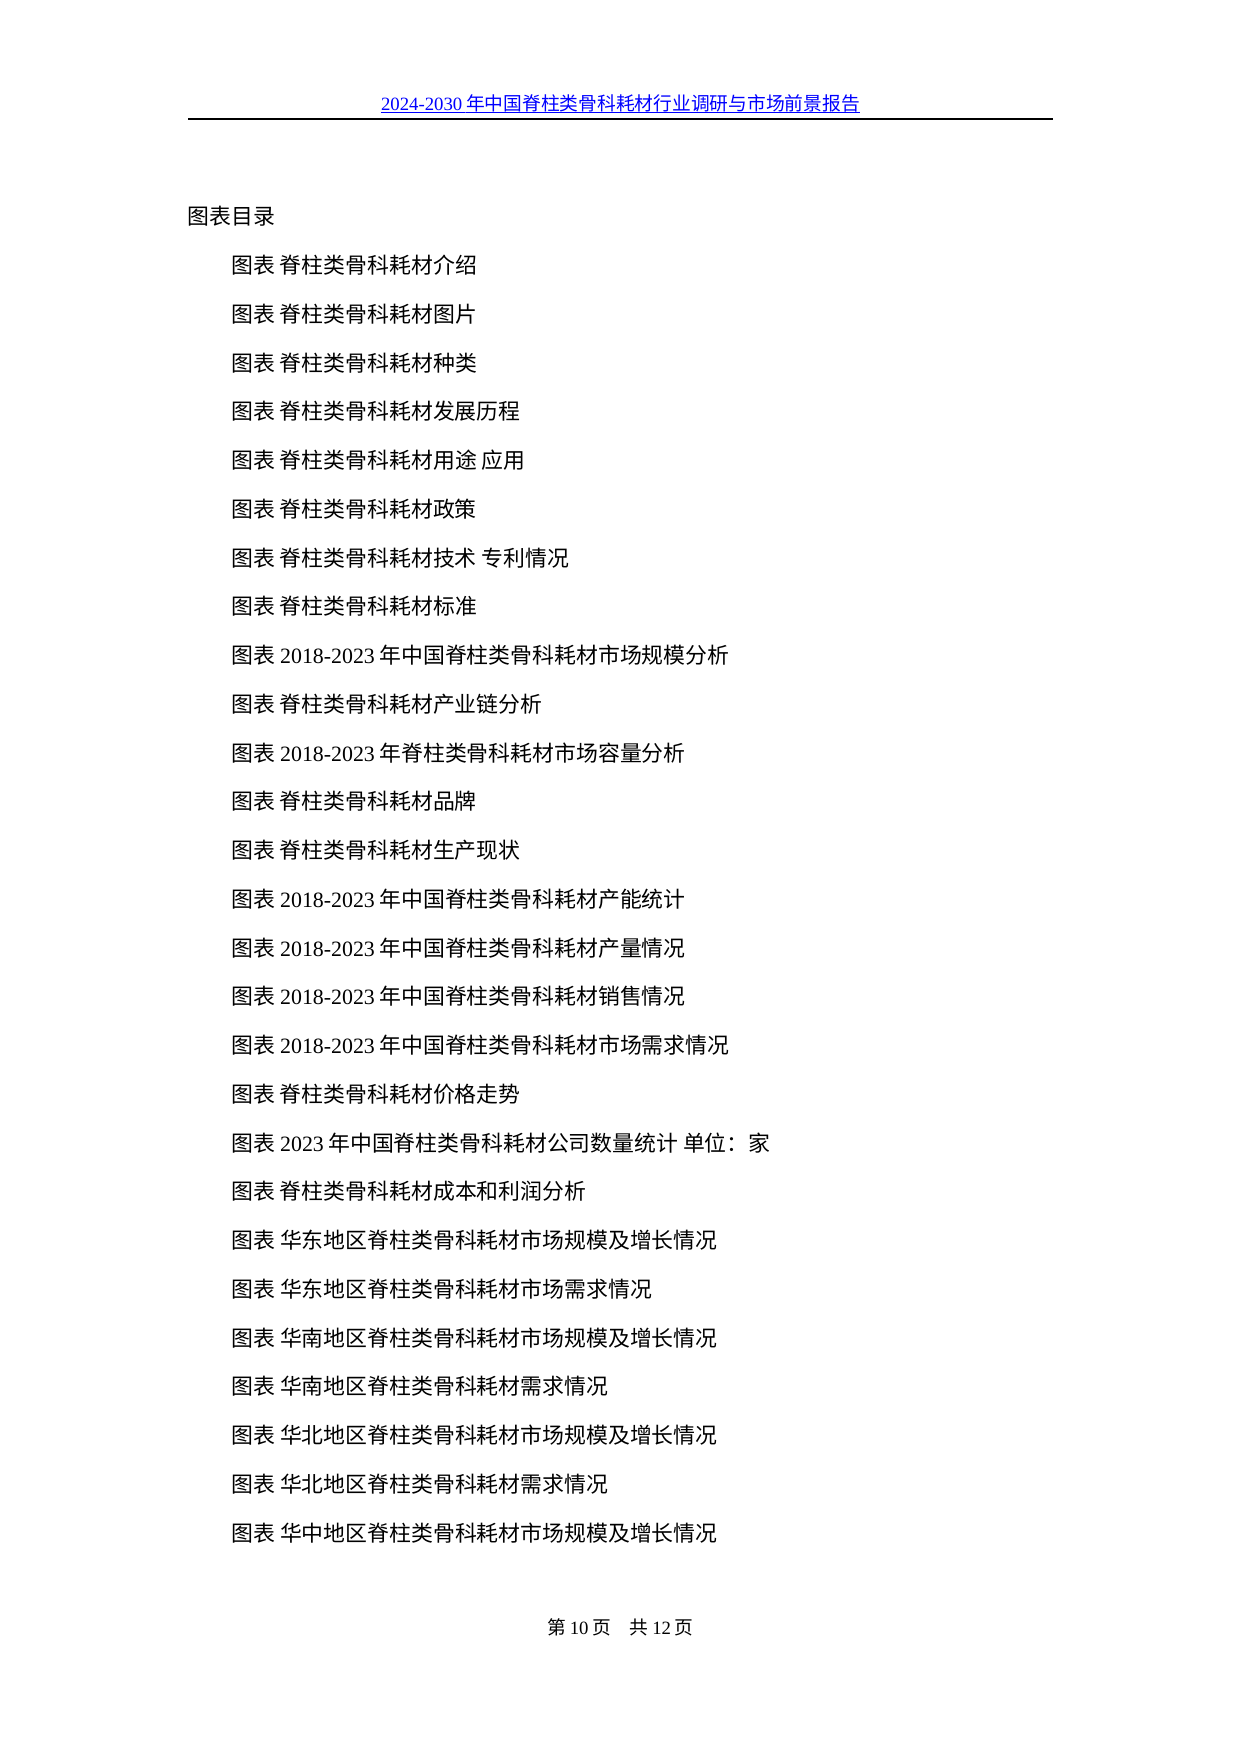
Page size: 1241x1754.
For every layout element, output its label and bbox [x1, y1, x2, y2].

text [187, 150, 1053, 1548]
